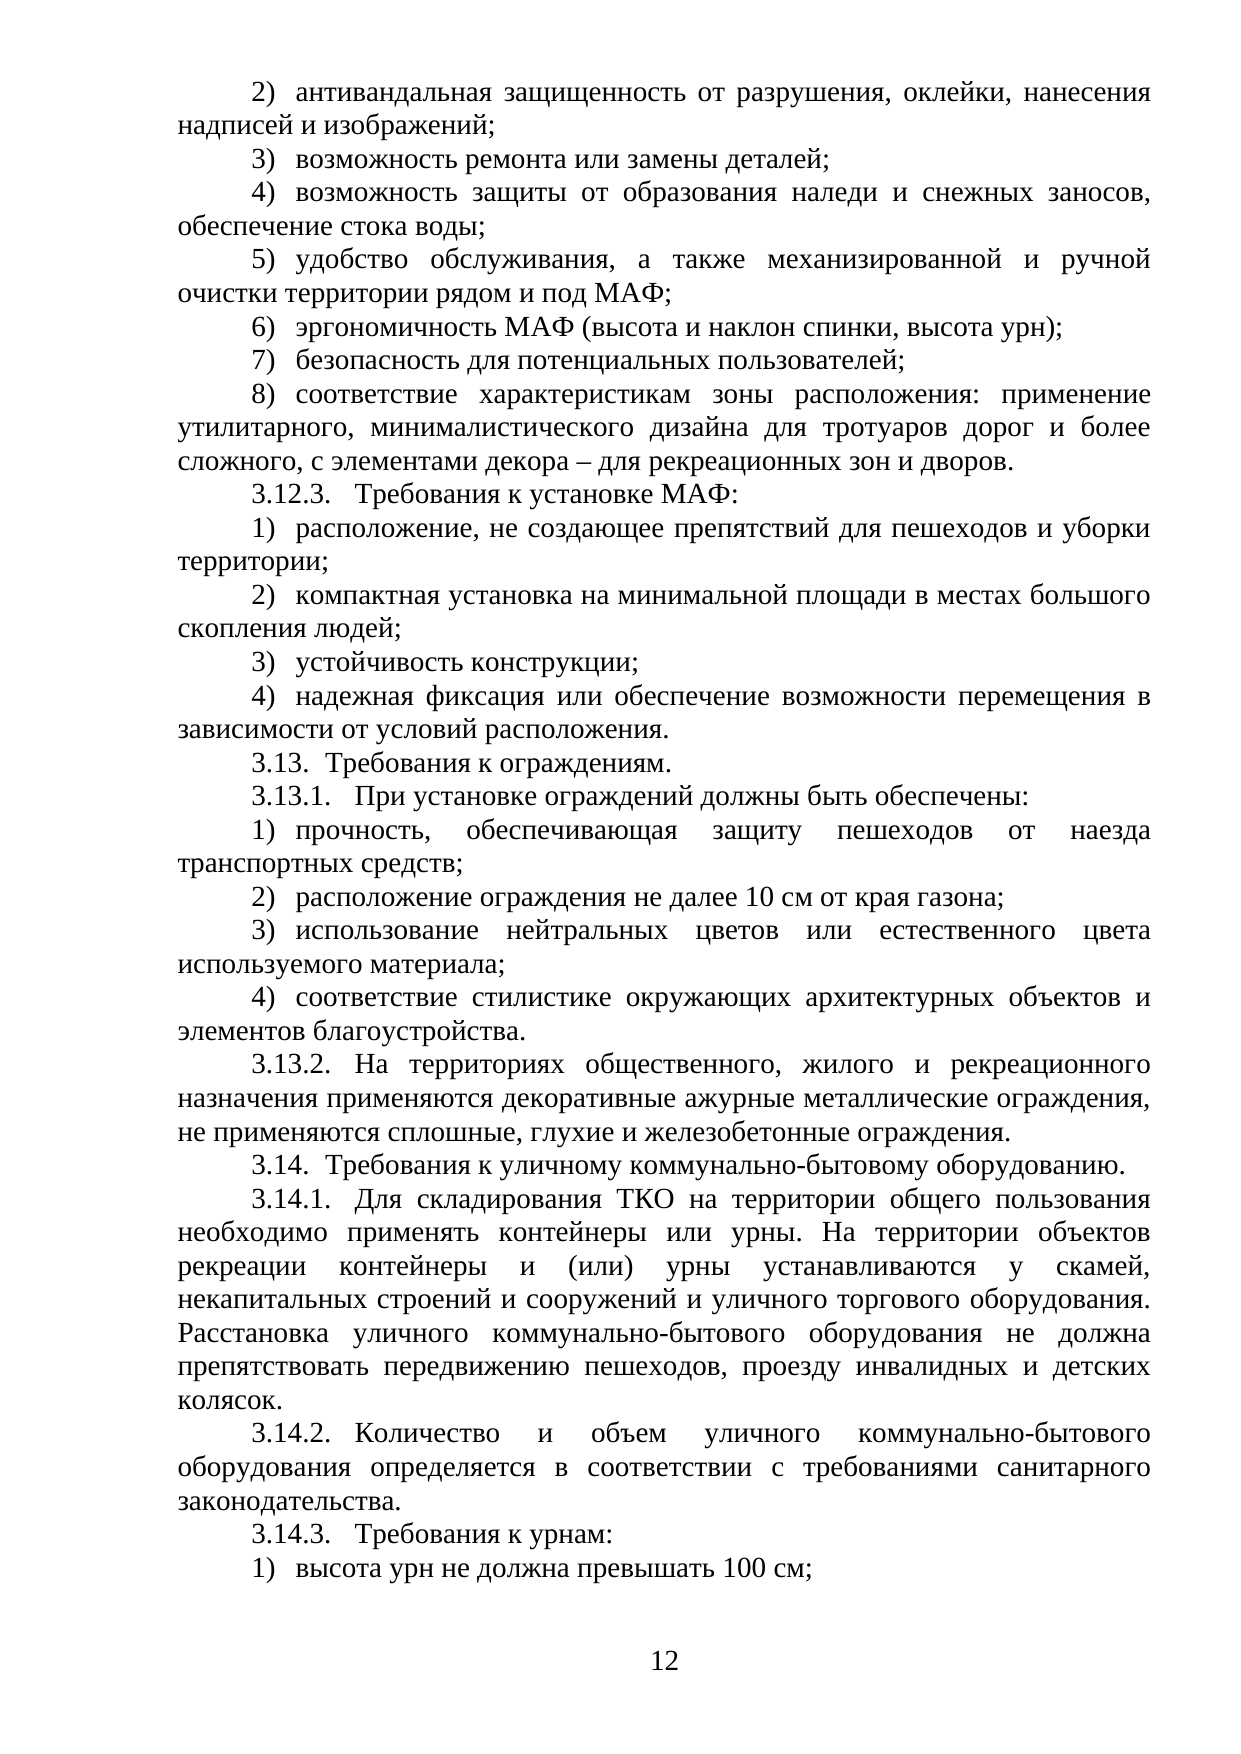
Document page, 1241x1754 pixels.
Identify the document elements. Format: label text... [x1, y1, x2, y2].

list Количество и объем уличного коммунально-бытового оборудования определяется в соответствии с требованиями санитарного законодательства. [177, 1416, 1152, 1516]
list устойчивость конструкции; [177, 644, 1152, 678]
list На территориях общественного, жилого и рекреационного назначения применяются декоративные ажурные металлические ограждения, не применяются сплошные, глухие и железобетонные ограждения. [177, 1047, 1152, 1147]
list При установке ограждений должны быть обеспечены: [177, 778, 1152, 812]
list возможность ремонта или замены деталей; [177, 141, 1152, 174]
list расположение, не создающее препятствий для пешеходов и уборки территории; [177, 510, 1152, 577]
list безопасность для потенциальных пользователей; [177, 342, 1152, 376]
list использование нейтральных цветов или естественного цвета используемого материала; [177, 912, 1152, 979]
list Требования к установке МАФ: [177, 476, 1152, 510]
list Требования к уличному коммунально-бытовому оборудованию. [177, 1147, 1152, 1181]
list удобство обслуживания, а также механизированной и ручной очистки территории рядом и под МАФ; [177, 242, 1152, 309]
list Требования к урнам: [177, 1516, 1152, 1550]
list компактная установка на минимальной площади в местах большого скопления людей; [177, 577, 1152, 644]
list эргономичность МАФ (высота и наклон спинки, высота урн); [177, 309, 1152, 342]
list антивандальная защищенность от разрушения, оклейки, нанесения надписей и изображений; [177, 74, 1152, 141]
list Требования к ограждениям. [177, 745, 1152, 778]
list соответствие характеристикам зоны расположения: применение утилитарного, минималистического дизайна для тротуаров дорог и более сложного, с элементами декора – для рекреационных зон и дворов. [177, 376, 1152, 476]
list возможность защиты от образования наледи и снежных заносов, обеспечение стока воды; [177, 174, 1152, 242]
list соответствие стилистике окружающих архитектурных объектов и элементов благоустройства. [177, 979, 1152, 1047]
list прочность, обеспечивающая защиту пешеходов от наезда транспортных средств; [177, 812, 1152, 879]
list расположение ограждения не далее от края газона; [177, 879, 1152, 912]
list высота урн не должна превышать ; [177, 1550, 1152, 1583]
list надежная фиксация или обеспечение возможности перемещения в зависимости от условий расположения. [177, 678, 1152, 745]
list Для складирования ТКО на территории общего пользования необходимо применять контейнеры или урны. На территории объектов рекреации контейнеры и (или) урны устанавливаются у скамей, некапитальных строений и сооружений и уличного торгового оборудования. Расстановка уличного коммунально-бытового оборудования не должна препятствовать передвижению пешеходов, проезду инвалидных и детских колясок. [177, 1181, 1152, 1416]
